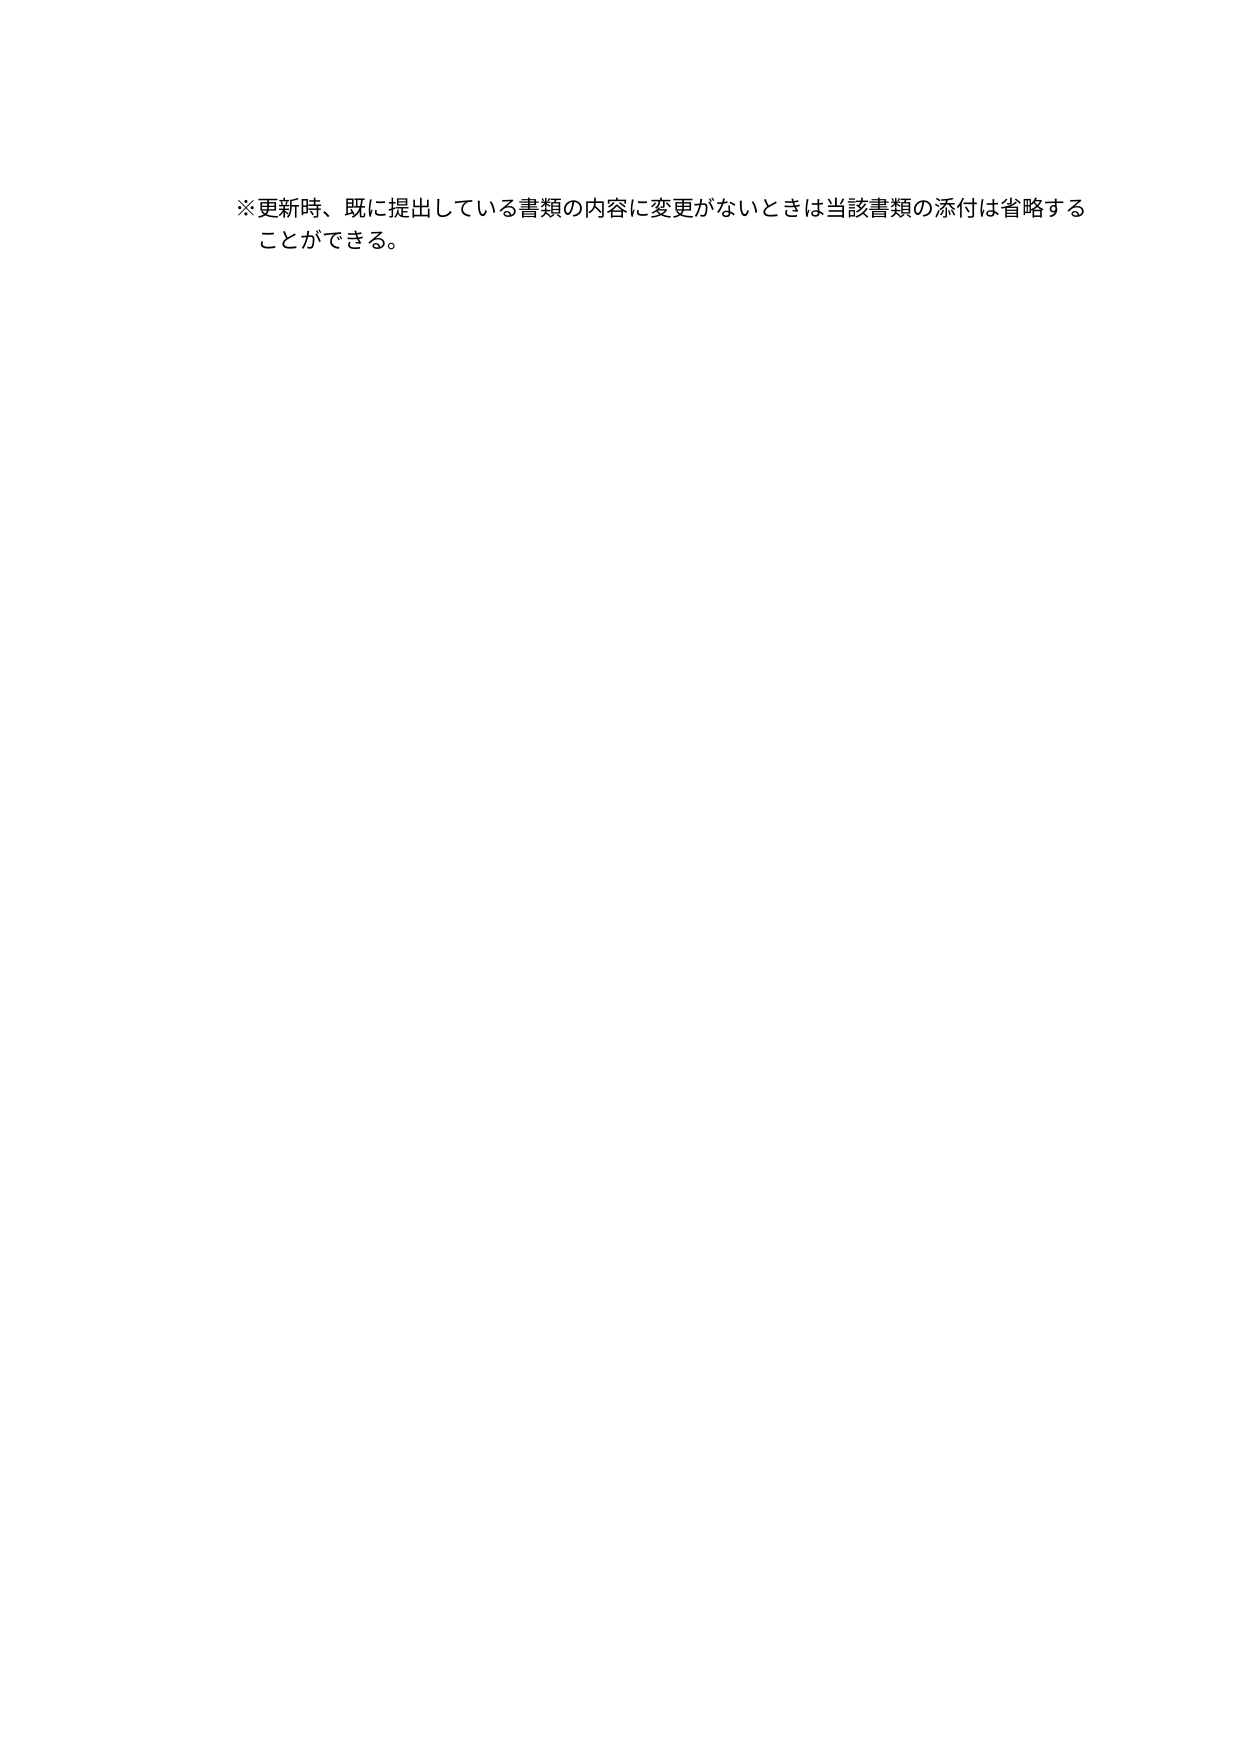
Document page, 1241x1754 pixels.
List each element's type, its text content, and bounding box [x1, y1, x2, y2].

text ※更新時、既に提出している書類の内容に変更がないときは当該書類の添付は省略することができる。 [213, 191, 1088, 254]
